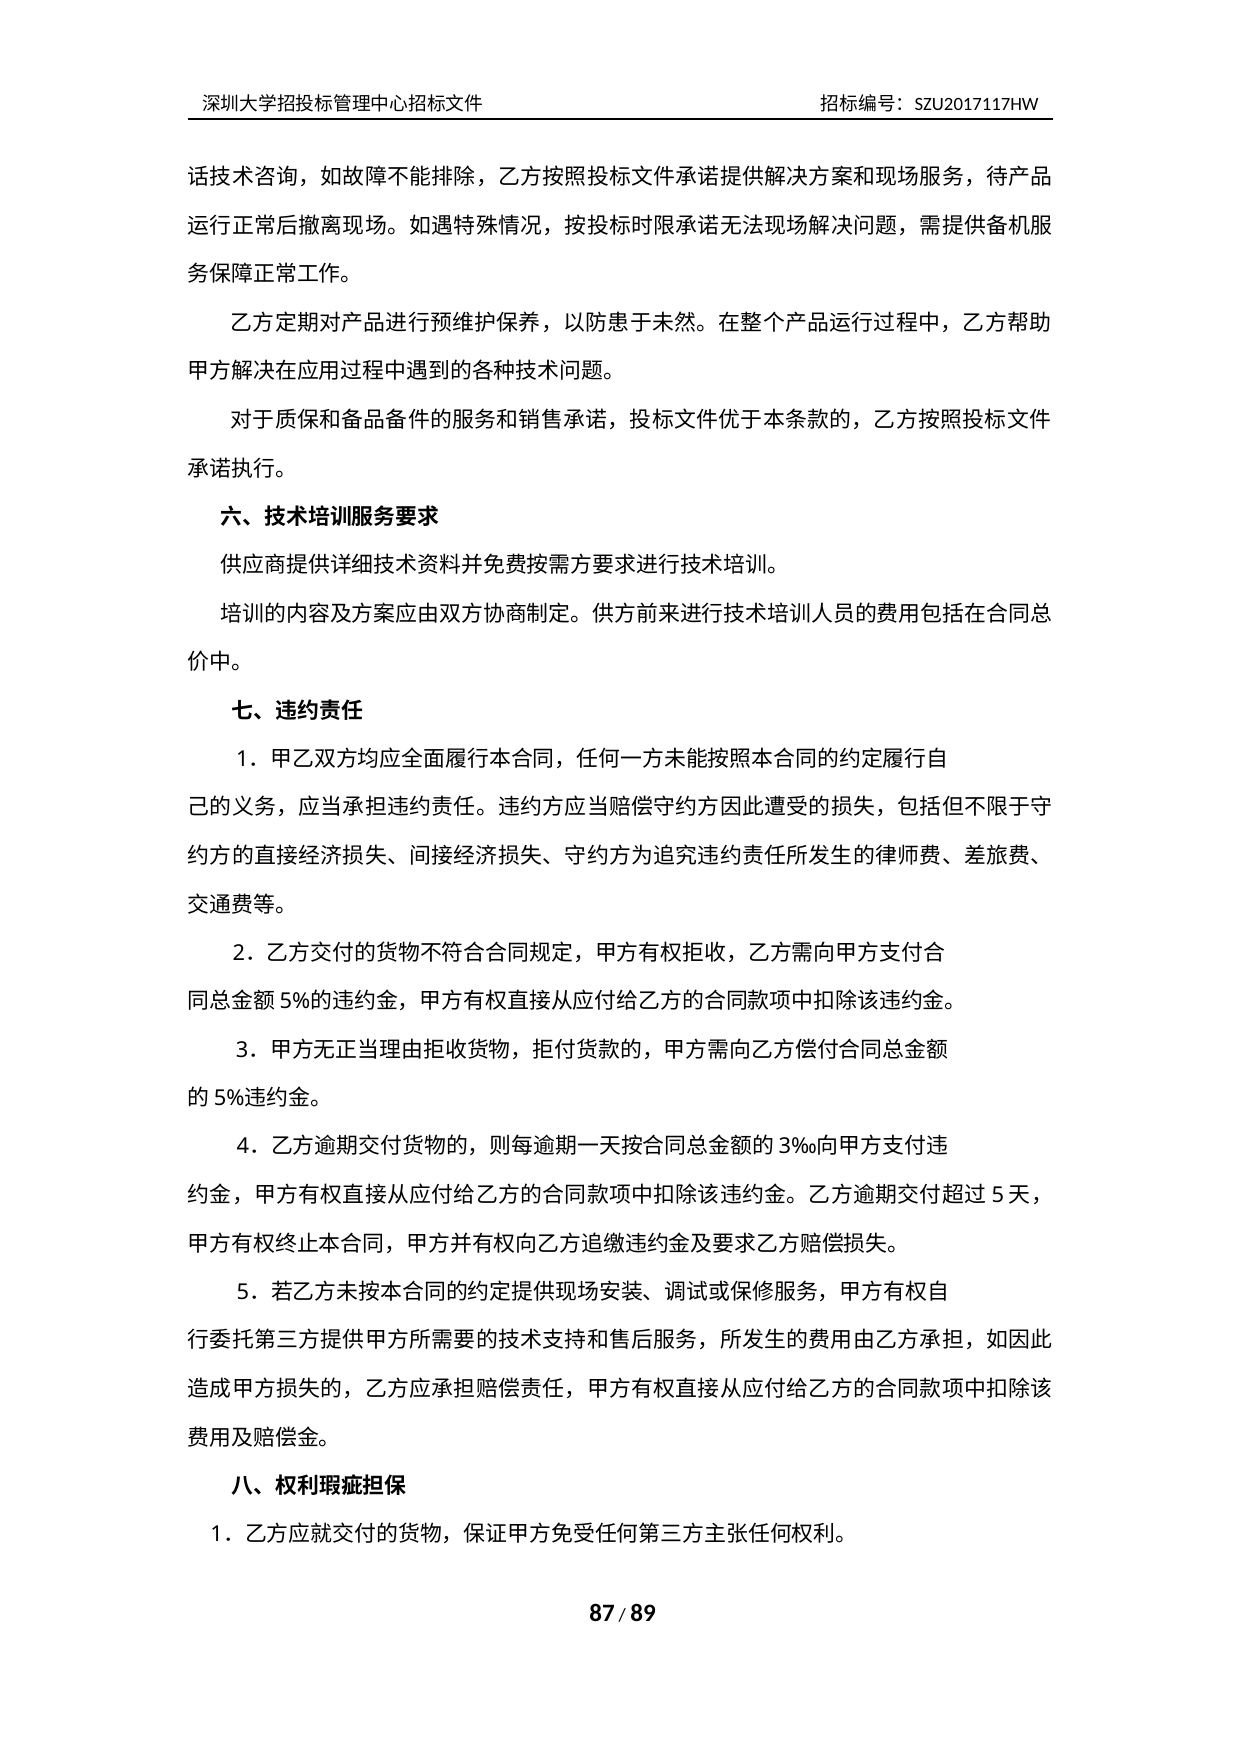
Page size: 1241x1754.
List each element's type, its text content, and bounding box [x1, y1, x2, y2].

text 同总金额5%的违约金，甲方有权直接从应付给乙方的合同款项中扣除该违约金。 [187, 983, 1053, 1016]
text 5．若乙方未按本合同的约定提供现场安装、调试或保修服务，甲方有权自 [236, 1273, 1053, 1306]
text 八、权利瑕疵担保 [187, 1468, 1053, 1500]
text 1．乙方应就交付的货物，保证甲方免受任何第三方主张任何权利。 [187, 1516, 1053, 1548]
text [187, 158, 1053, 288]
text 乙方定期对产品进行预维护保养，以防患于未然。在整个产品运行过程中，乙方帮助甲方解决在应用过程中遇到的各种技术问题。 [187, 304, 1053, 386]
text 对于质保和备品备件的服务和销售承诺，投标文件优于本条款的，乙方按照投标文件承诺执行。 [187, 401, 1053, 483]
text 约金，甲方有权直接从应付给乙方的合同款项中扣除该违约金。乙方逾期交付超过5天，甲方有权终止本合同，甲方并有权向乙方追缴违约金及要求乙方赔偿损失。 [187, 1176, 1053, 1258]
text 的5%违约金。 [187, 1080, 1053, 1112]
text 行委托第三方提供甲方所需要的技术支持和售后服务，所发生的费用由乙方承担，如因此造成甲方损失的，乙方应承担赔偿责任，甲方有权直接从应付给乙方的合同款项中扣除该费用及赔偿金。 [187, 1322, 1053, 1452]
text 1．甲乙双方均应全面履行本合同，任何一方未能按照本合同的约定履行自 [236, 741, 1053, 773]
text 六、技术培训服务要求 [187, 498, 1053, 531]
text 七、违约责任 [187, 692, 1053, 725]
text 3．甲方无正当理由拒收货物，拒付货款的，甲方需向乙方偿付合同总金额 [236, 1031, 1053, 1064]
text 4．乙方逾期交付货物的，则每逾期一天按合同总金额的3‰向甲方支付违 [236, 1128, 1053, 1161]
text 培训的内容及方案应由双方协商制定。供方前来进行技术培训人员的费用包括在合同总价中。 [187, 595, 1053, 676]
text 2．乙方交付的货物不符合合同规定，甲方有权拒收，乙方需向甲方支付合 [232, 935, 1053, 967]
text 己的义务，应当承担违约责任。违约方应当赔偿守约方因此遭受的损失，包括但不限于守约方的直接经济损失、间接经济损失、守约方为追究违约责任所发生的律师费、差旅费、交通费等。 [187, 789, 1053, 919]
text 供应商提供详细技术资料并免费按需方要求进行技术培训。 [187, 547, 1053, 579]
